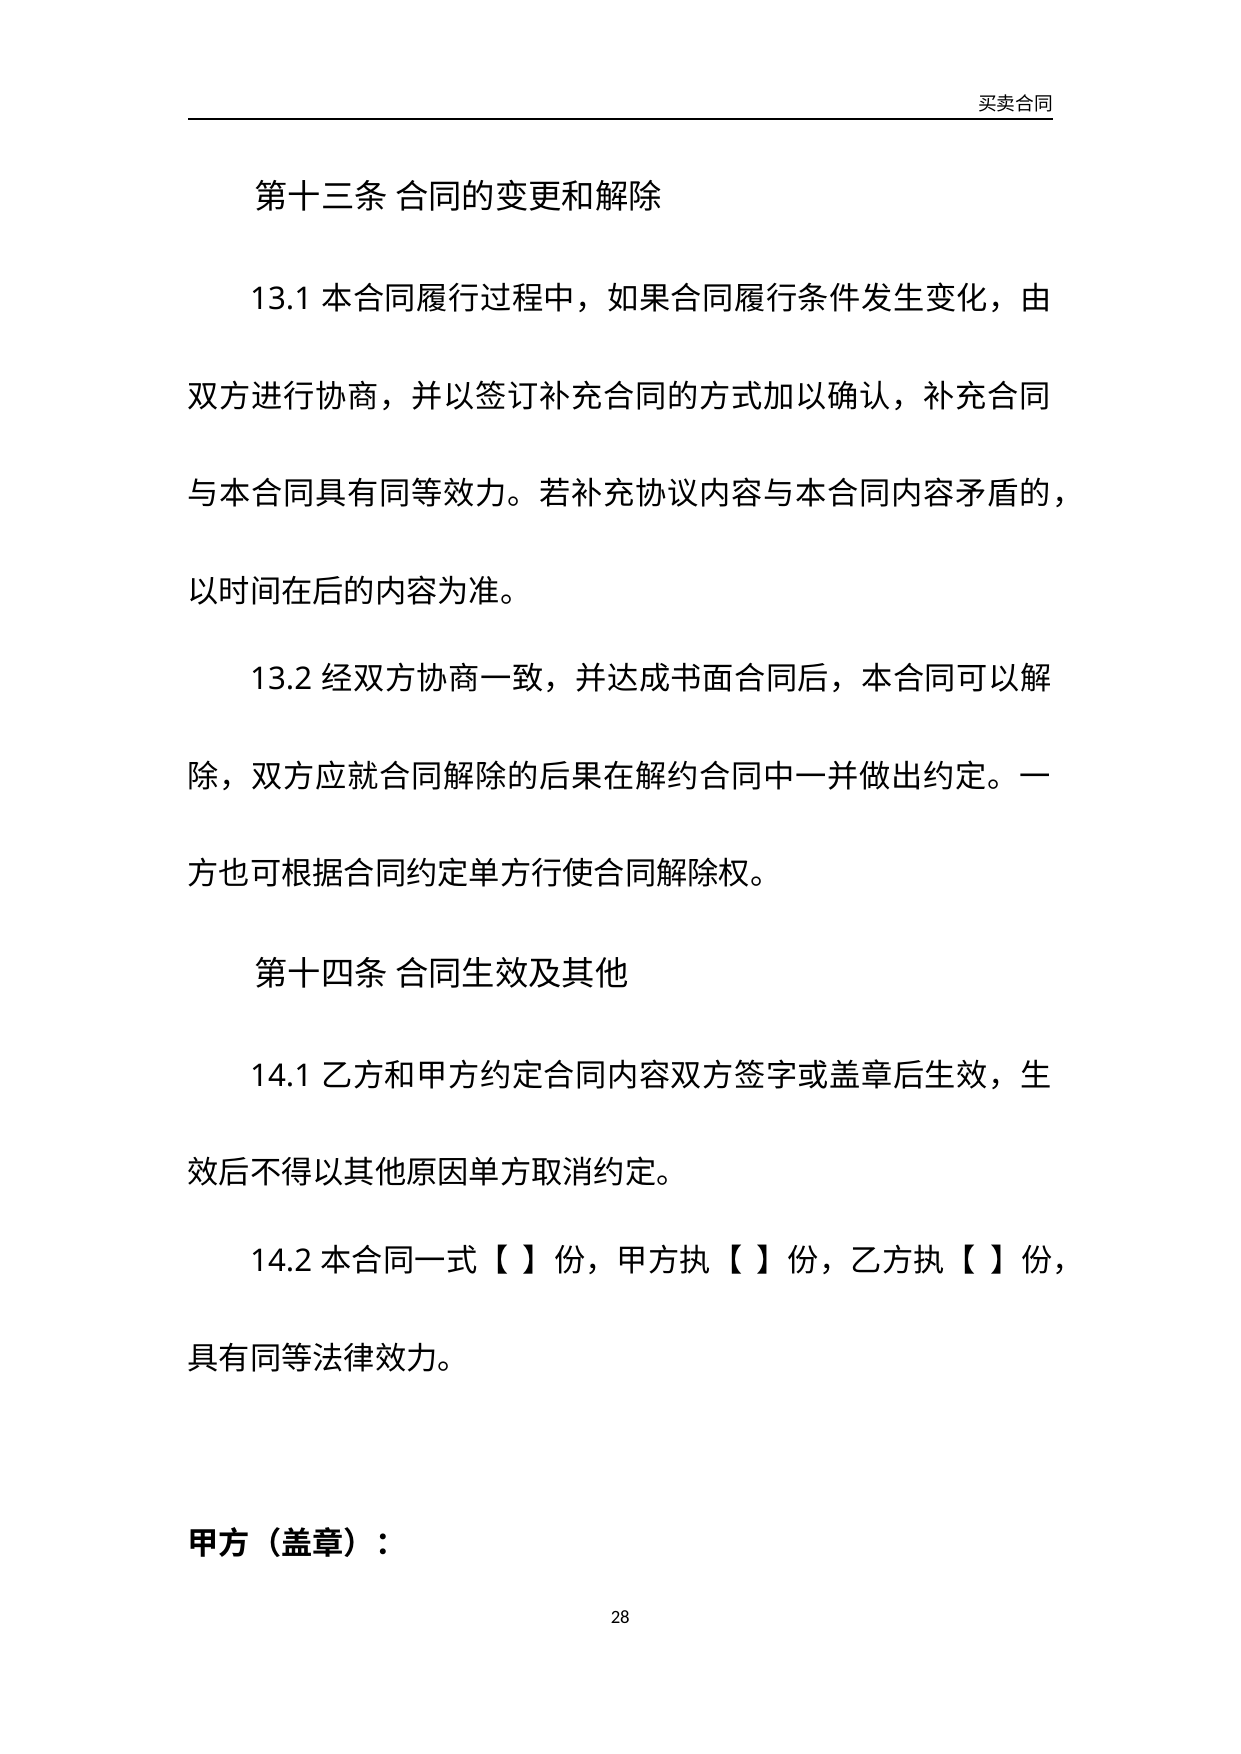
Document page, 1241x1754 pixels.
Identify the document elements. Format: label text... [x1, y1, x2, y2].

text 13.1 本合同履行过程中，如果合同履行条件发生变化，由双方进行协商，并以签订补充合同的方式加以确认，补充合同与本合同具有同等效力。若补充协议内容与本合同内容矛盾的，以时间在后的内容为准。 [187, 263, 1053, 621]
subtitle 第十三条 合同的变更和解除 [187, 162, 1053, 227]
text 14.2 本合同一式【 】份，甲方执【 】份，乙方执【 】份，具有同等法律效力。 [187, 1225, 1053, 1388]
subtitle 第十四条 合同生效及其他 [187, 939, 1053, 1004]
text 14.1 乙方和甲方约定合同内容双方签字或盖章后生效，生效后不得以其他原因单方取消约定。 [187, 1040, 1053, 1203]
text 甲方（盖章）： [187, 1411, 1053, 1573]
text 13.2 经双方协商一致，并达成书面合同后，本合同可以解除，双方应就合同解除的后果在解约合同中一并做出约定。一方也可根据合同约定单方行使合同解除权。 [187, 644, 1053, 904]
